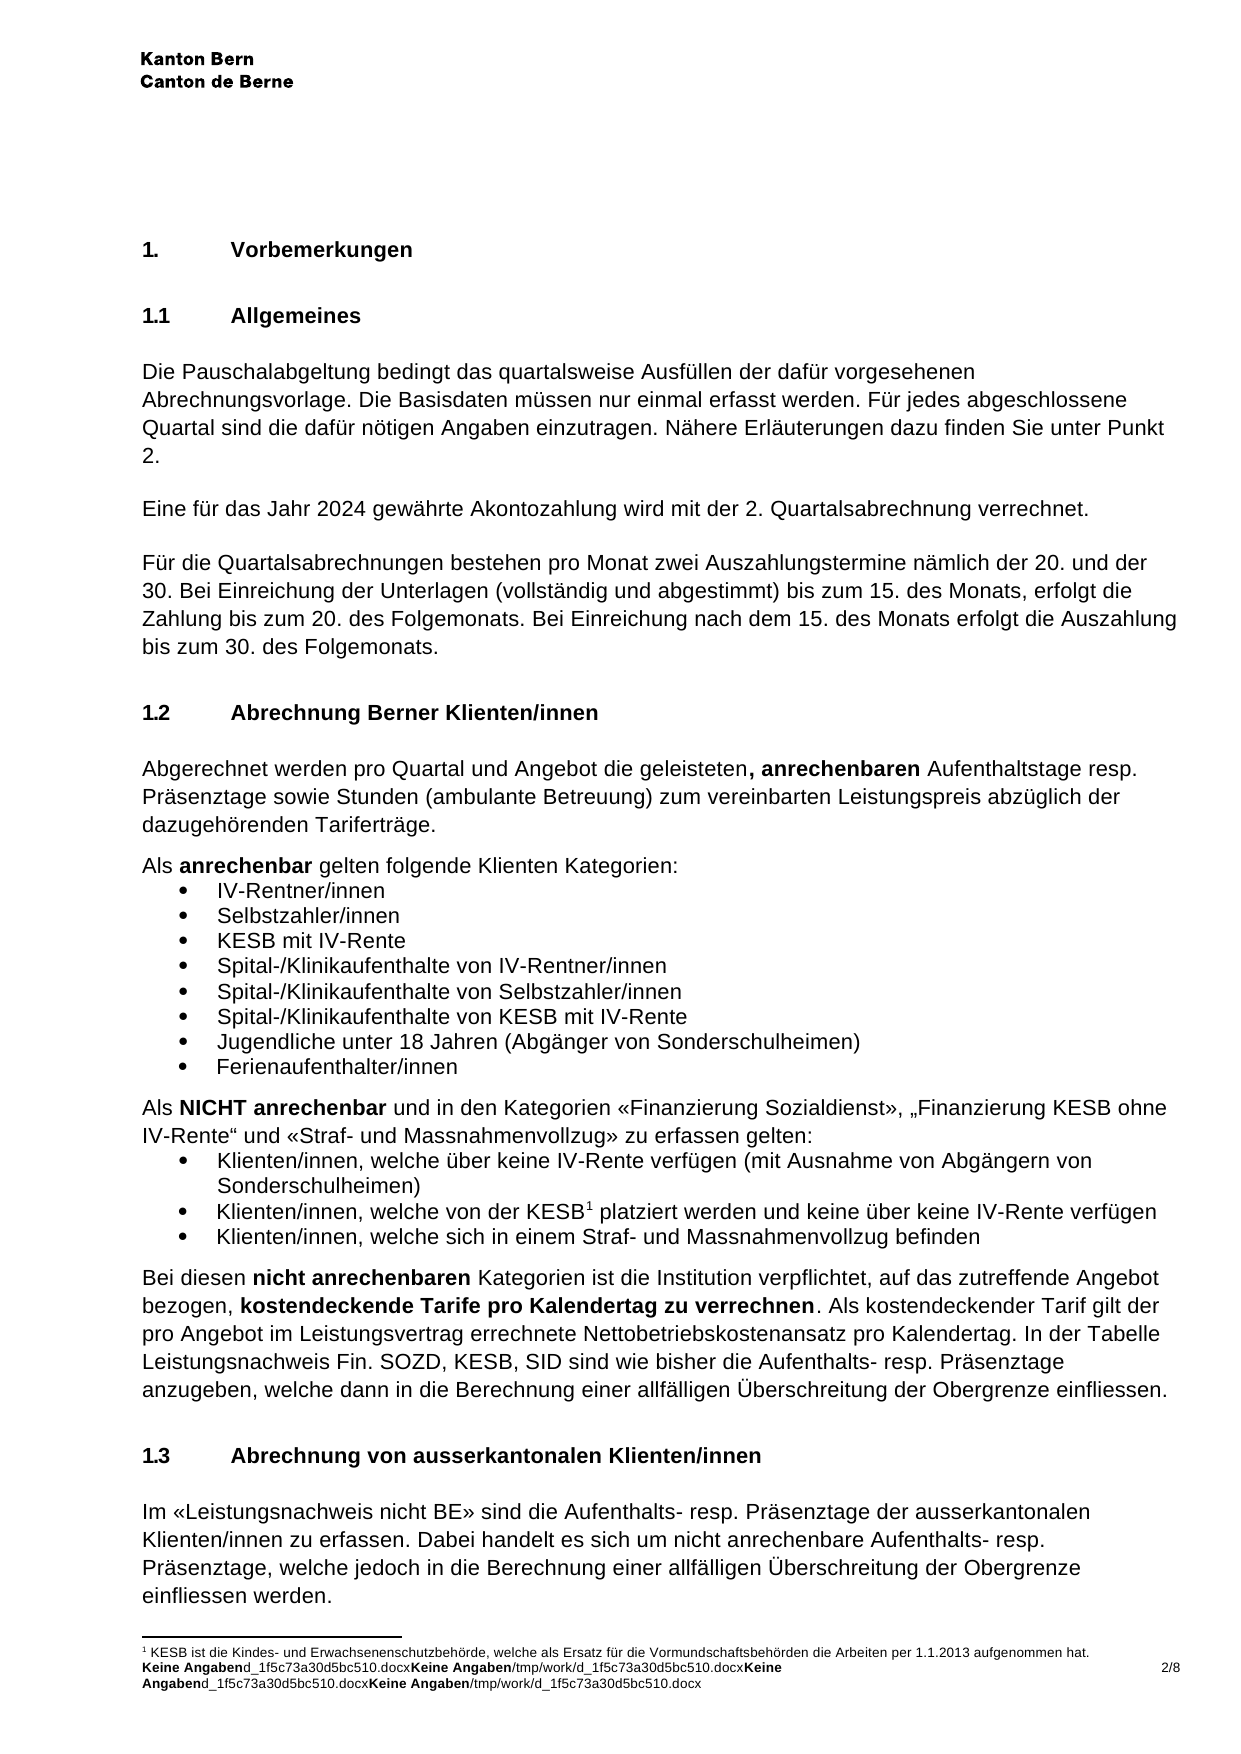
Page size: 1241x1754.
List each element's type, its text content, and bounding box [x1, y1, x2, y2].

list Spital-/Klinikaufenthalte von KESB mit IV-Rente [179, 1004, 1181, 1029]
text Abgerechnet werden pro Quartal und Angebot die geleisteten, anrechenbaren Aufenthaltstage resp. Präsenztage sowie Stunden (ambulante Betreuung) zum vereinbarten Leistungspreis abzüglich der dazugehörenden Tariferträge. [142, 753, 1181, 837]
text Für die Quartalsabrechnungen bestehen pro Monat zwei Auszahlungstermine nämlich der 20. und der 30. Bei Einreichung der Unterlagen (vollständig und abgestimmt) bis zum 15. des Monats, erfolgt die Zahlung bis zum 20. des Folgemonats. Bei Einreichung nach dem 15. des Monats erfolgt die Auszahlung bis zum 30. des Folgemonats. [142, 547, 1181, 659]
text Als NICHT anrechenbar und in den Kategorien «Finanzierung Sozialdienst», „Finanzierung KESB ohne IV-Rente“ und «Straf- und Massnahmenvollzug» zu erfassen gelten: [142, 1092, 1181, 1148]
text Allgemeines [142, 300, 1181, 328]
text Abrechnung von ausserkantonalen Klienten/innen [142, 1440, 1181, 1468]
text Abrechnung Berner Klienten/innen [142, 697, 1181, 725]
list Selbstzahler/innen [179, 903, 1181, 928]
list Jugendliche unter 18 Jahren (Abgänger von Sonderschulheimen) [179, 1029, 1181, 1054]
text Die Pauschalabgeltung bedingt das quartalsweise Ausfüllen der dafür vorgesehenen Abrechnungsvorlage. Die Basisdaten müssen nur einmal erfasst werden. Für jedes abgeschlossene Quartal sind die dafür nötigen Angaben einzutragen. Nähere Erläuterungen dazu finden Sie unter Punkt 2. [142, 356, 1181, 468]
text Eine für das Jahr 2024 gewährte Akontozahlung wird mit der 2. Quartalsabrechnung verrechnet. [142, 493, 1181, 522]
list Klienten/innen, welche von der KESB platziert werden und keine über keine IV-Rente verfügen [179, 1199, 1181, 1224]
list Klienten/innen, welche über keine IV-Rente verfügen (mit Ausnahme von Abgängern von Sonderschulheimen) [179, 1148, 1181, 1199]
list Spital-/Klinikaufenthalte von IV-Rentner/innen [179, 953, 1181, 979]
text Vorbemerkungen [142, 234, 1181, 262]
list Spital-/Klinikaufenthalte von Selbstzahler/innen [179, 979, 1181, 1004]
list Ferienaufenthalter/innen [179, 1054, 1181, 1079]
list KESB mit IV-Rente [179, 928, 1181, 953]
text Im «Leistungsnachweis nicht BE» sind die Aufenthalts- resp. Präsenztage der ausserkantonalen Klienten/innen zu erfassen. Dabei handelt es sich um nicht anrechenbare Aufenthalts- resp. Präsenztage, welche jedoch in die Berechnung einer allfälligen Überschreitung der Obergrenze einfliessen werden. [142, 1496, 1181, 1608]
text Als anrechenbar gelten folgende Klienten Kategorien: [142, 850, 1181, 878]
text Bei diesen nicht anrechenbaren Kategorien ist die Institution verpflichtet, auf das zutreffende Angebot bezogen, kostendeckende Tarife pro Kalendertag zu verrechnen. Als kostendeckender Tarif gilt der pro Angebot im Leistungsvertrag errechnete Nettobetriebskostenansatz pro Kalendertag. In der Tabelle Leistungsnachweis Fin. SOZD, KESB, SID sind wie bisher die Aufenthalts- resp. Präsenztage anzugeben, welche dann in die Berechnung einer allfälligen Überschreitung der Obergrenze einfliessen. [142, 1262, 1181, 1402]
list Klienten/innen, welche sich in einem Straf- und Massnahmenvollzug befinden [179, 1224, 1181, 1249]
list IV-Rentner/innen [179, 878, 1181, 903]
